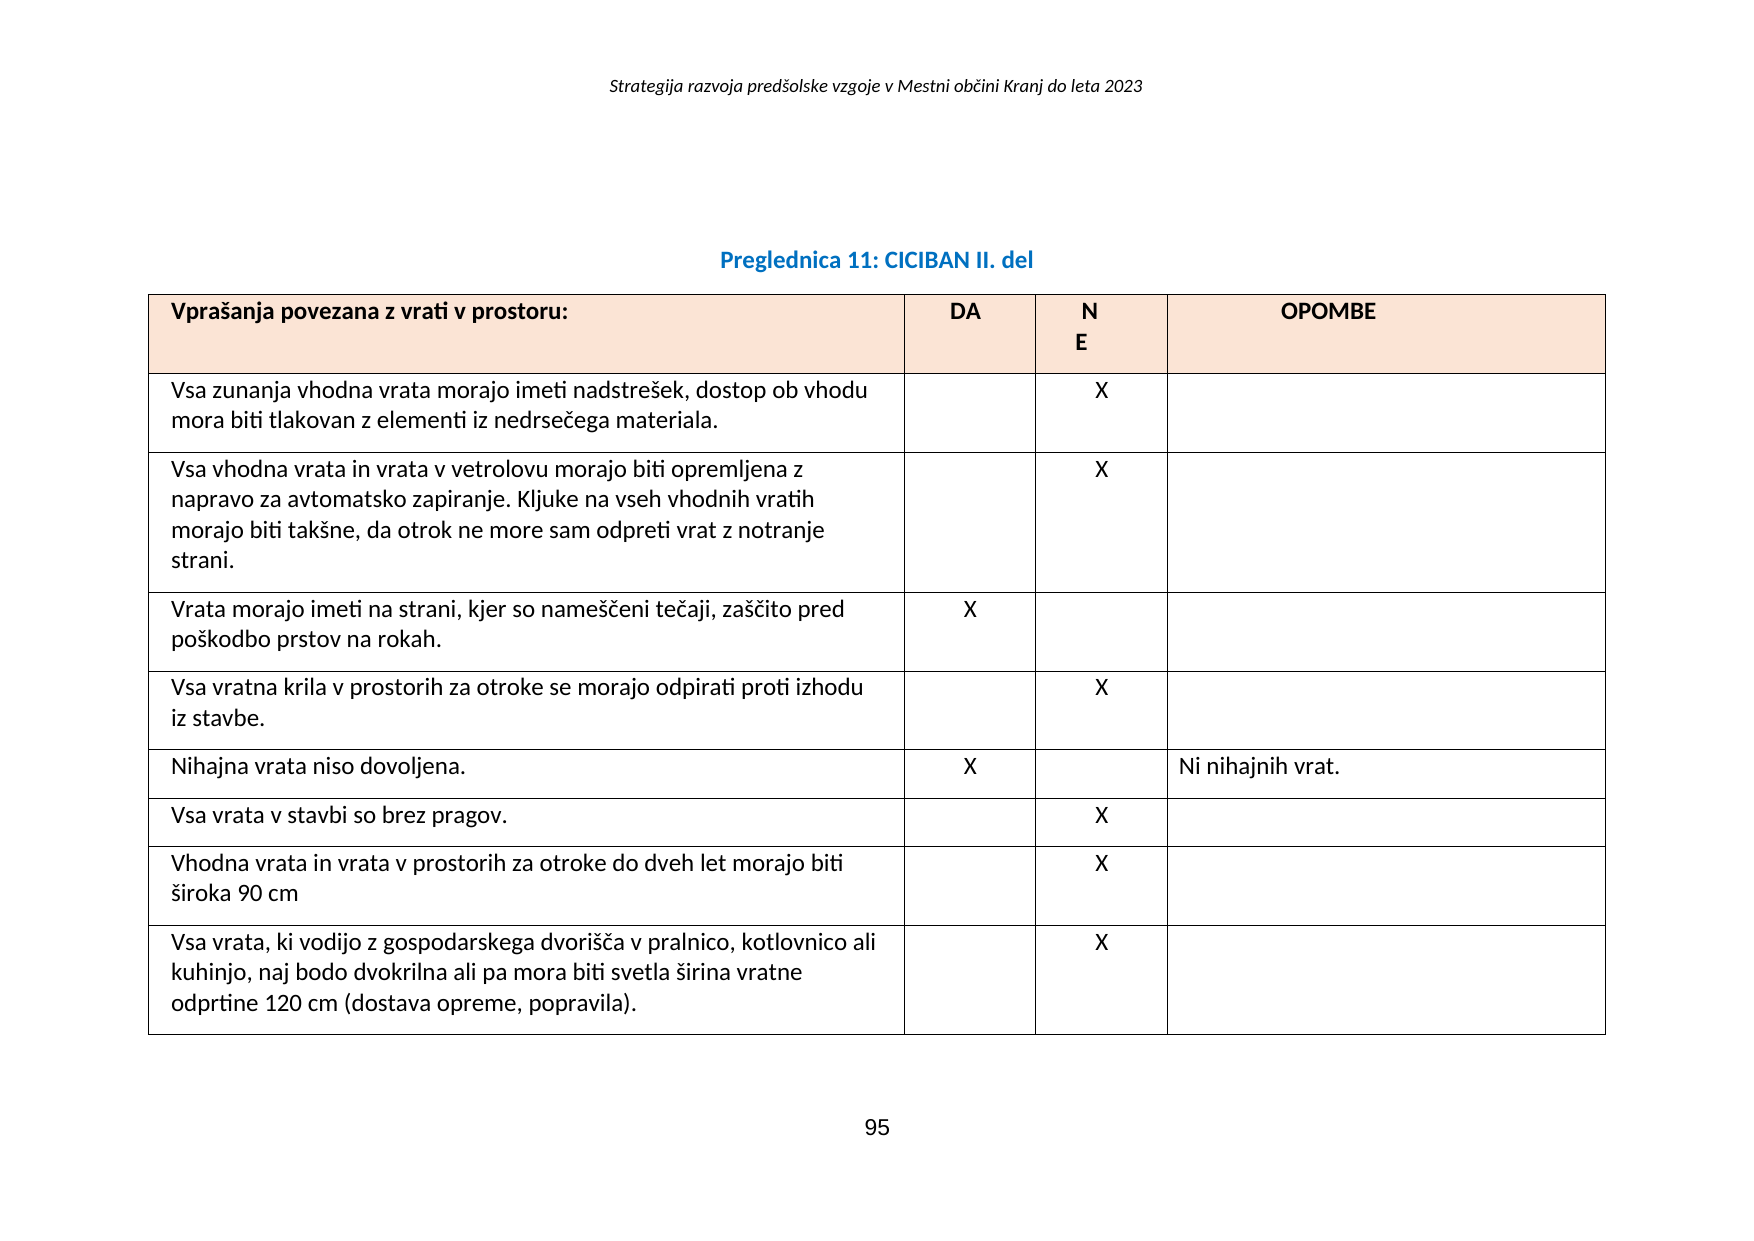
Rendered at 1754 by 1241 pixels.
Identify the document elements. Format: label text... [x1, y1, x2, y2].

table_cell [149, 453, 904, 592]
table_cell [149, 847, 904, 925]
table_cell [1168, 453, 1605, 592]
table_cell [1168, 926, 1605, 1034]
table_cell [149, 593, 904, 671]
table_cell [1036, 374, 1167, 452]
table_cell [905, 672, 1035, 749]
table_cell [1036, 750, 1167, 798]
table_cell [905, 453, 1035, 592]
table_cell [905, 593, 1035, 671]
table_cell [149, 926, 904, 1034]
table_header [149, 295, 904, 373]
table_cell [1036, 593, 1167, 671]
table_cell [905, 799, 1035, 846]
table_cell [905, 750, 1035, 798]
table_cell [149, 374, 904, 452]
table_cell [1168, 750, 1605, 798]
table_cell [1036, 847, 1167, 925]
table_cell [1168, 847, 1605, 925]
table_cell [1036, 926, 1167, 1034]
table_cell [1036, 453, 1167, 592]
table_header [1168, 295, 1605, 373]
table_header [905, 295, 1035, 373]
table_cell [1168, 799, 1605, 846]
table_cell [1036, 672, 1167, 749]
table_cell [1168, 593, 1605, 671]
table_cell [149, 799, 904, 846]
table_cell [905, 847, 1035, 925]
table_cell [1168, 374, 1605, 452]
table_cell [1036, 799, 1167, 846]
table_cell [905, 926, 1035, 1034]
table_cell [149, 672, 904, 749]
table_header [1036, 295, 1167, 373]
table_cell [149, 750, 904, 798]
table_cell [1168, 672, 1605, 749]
text Preglednica 11: CICIBAN II. del [148, 244, 1606, 275]
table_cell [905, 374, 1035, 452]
